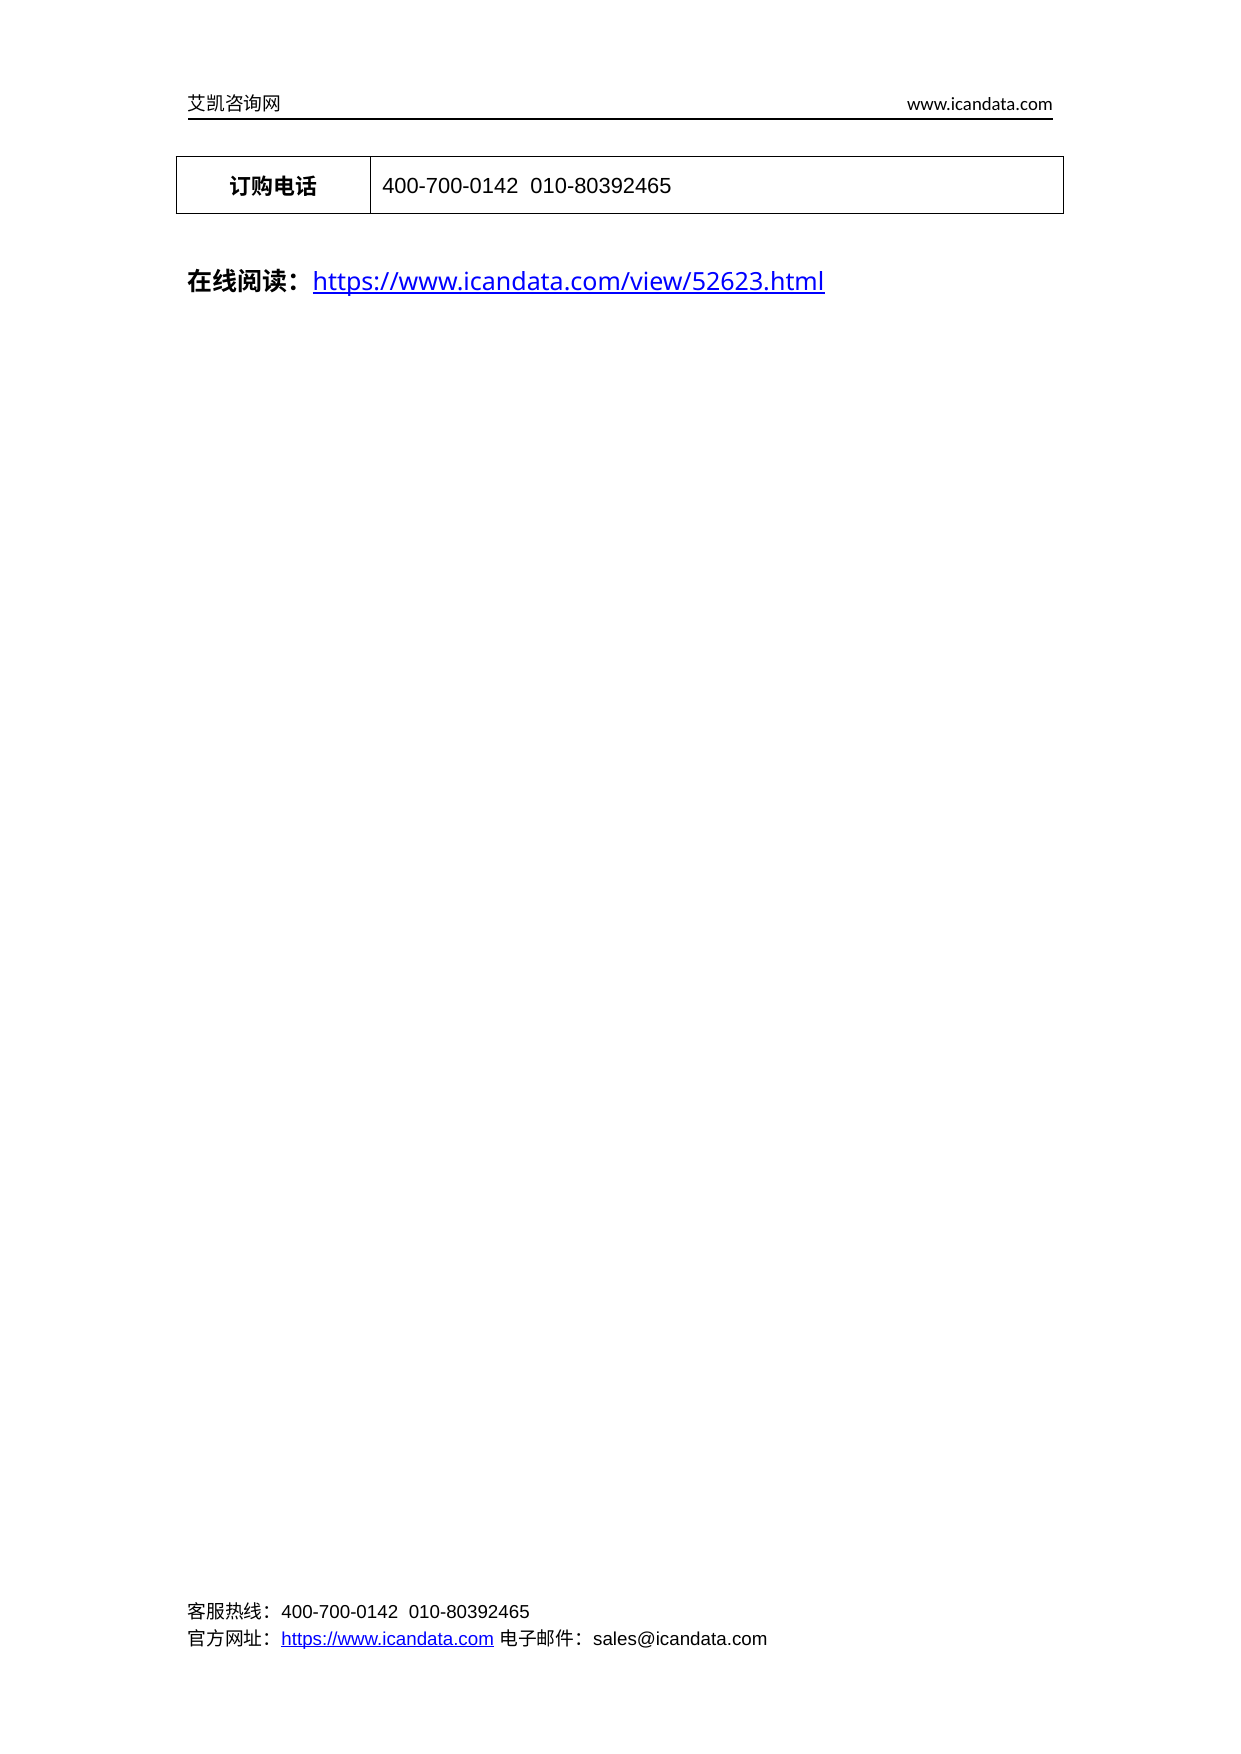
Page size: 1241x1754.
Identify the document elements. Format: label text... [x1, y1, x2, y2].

table_cell 400-700-0142 010-80392465 [371, 157, 1063, 213]
text 在线阅读：https://www.icandata.com/view/52623.html [187, 247, 1053, 312]
table_cell 订购电话 [177, 157, 370, 213]
